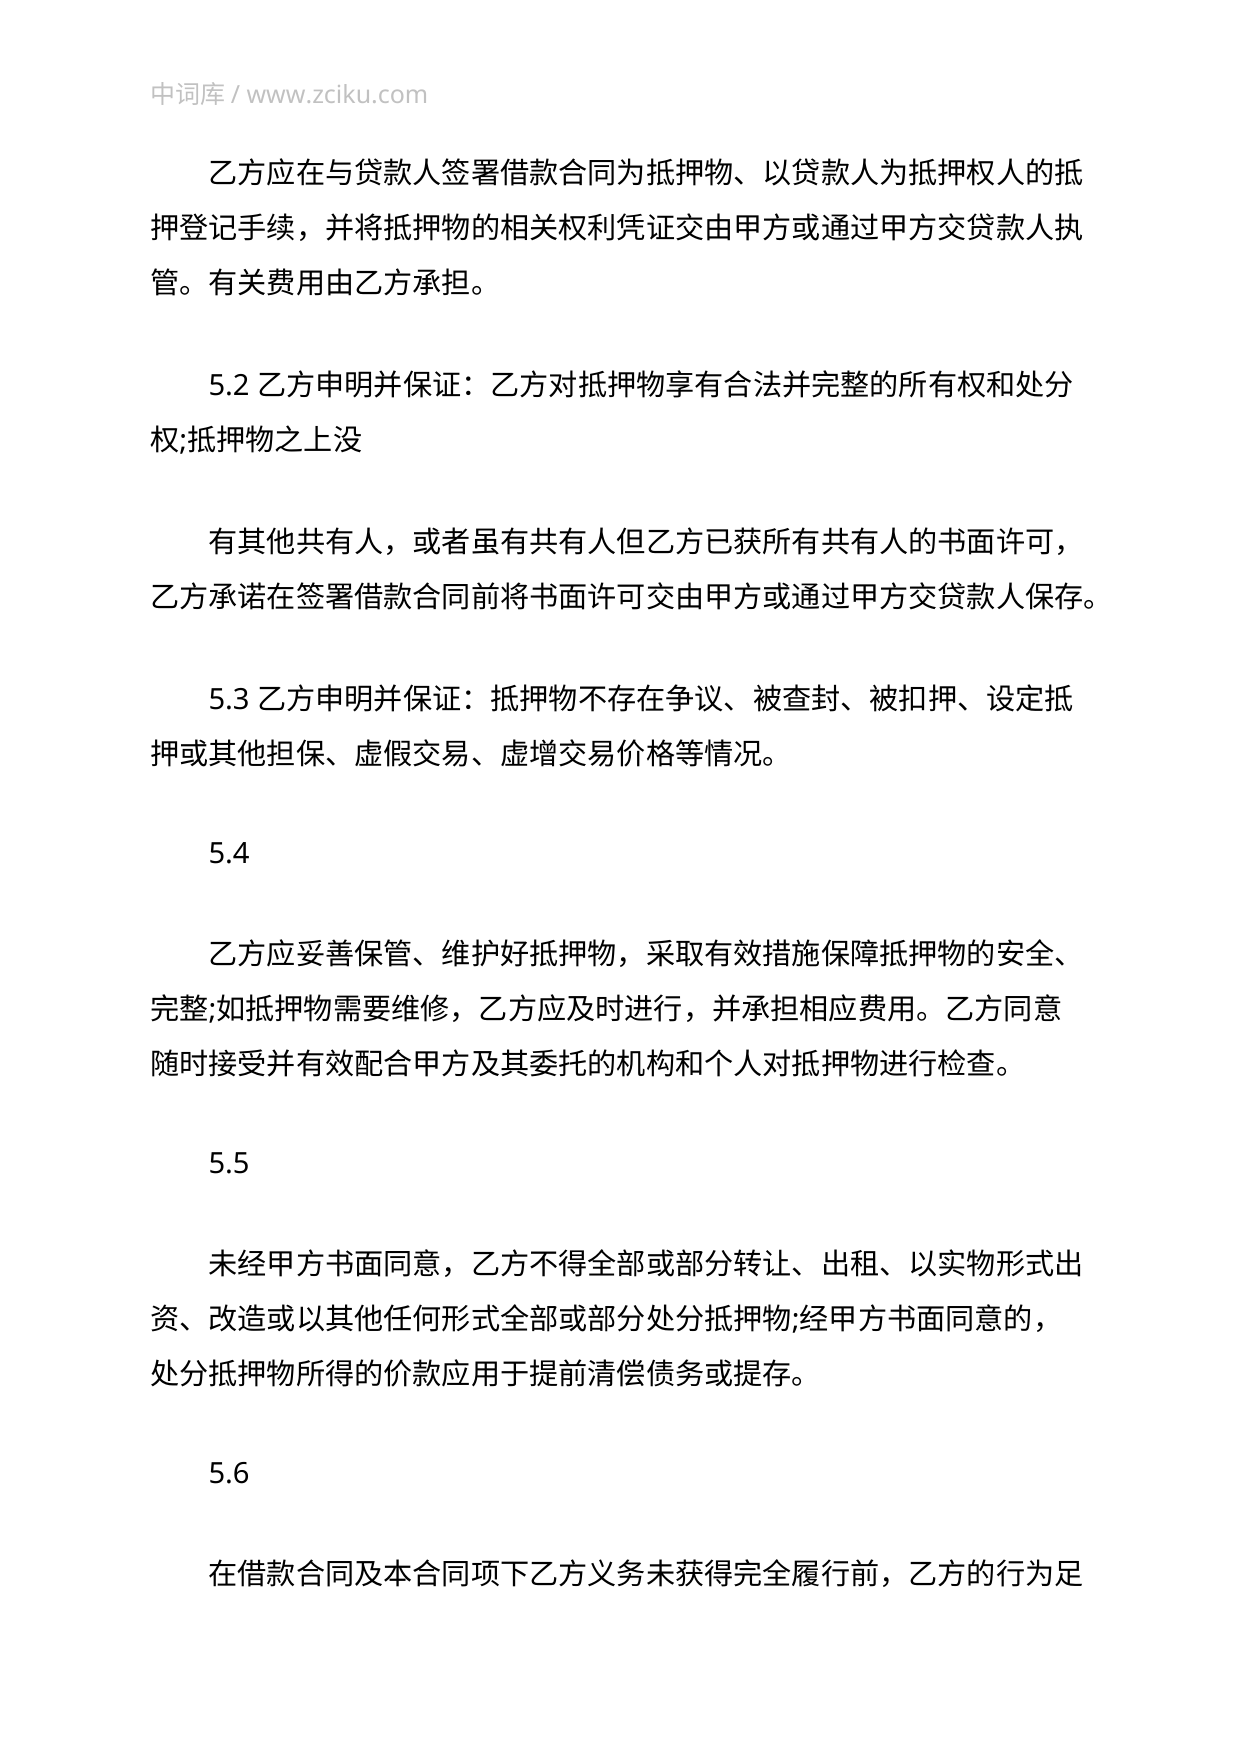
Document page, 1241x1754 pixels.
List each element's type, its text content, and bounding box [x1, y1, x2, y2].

text 未经甲方书面同意，乙方不得全部或部分转让、出租、以实物形式出资、改造或以其他任何形式全部或部分处分抵押物;经甲方书面同意的，处分抵押物所得的价款应用于提前清偿债务或提存。 [150, 1241, 1090, 1393]
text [150, 1551, 1090, 1593]
text 乙方应妥善保管、维护好抵押物，采取有效措施保障抵押物的安全、完整;如抵押物需要维修，乙方应及时进行，并承担相应费用。乙方同意随时接受并有效配合甲方及其委托的机构和个人对抵押物进行检查。 [150, 930, 1090, 1083]
text 5.5 [150, 1142, 1090, 1182]
text 有其他共有人，或者虽有共有人但乙方已获所有共有人的书面许可，乙方承诺在签署借款合同前将书面许可交由甲方或通过甲方交贷款人保存。 [150, 518, 1090, 616]
text 5.4 [150, 832, 1090, 872]
text 5.3 乙方申明并保证：抵押物不存在争议、被查封、被扣押、设定抵押或其他担保、虚假交易、虚增交易价格等情况。 [150, 675, 1090, 772]
text 5.6 [150, 1452, 1090, 1492]
text 乙方应在与贷款人签署借款合同为抵押物、以贷款人为抵押权人的抵押登记手续，并将抵押物的相关权利凭证交由甲方或通过甲方交贷款人执管。有关费用由乙方承担。 [150, 150, 1090, 302]
text 5.2 乙方申明并保证：乙方对抵押物享有合法并完整的所有权和处分权;抵押物之上没 [150, 362, 1090, 459]
